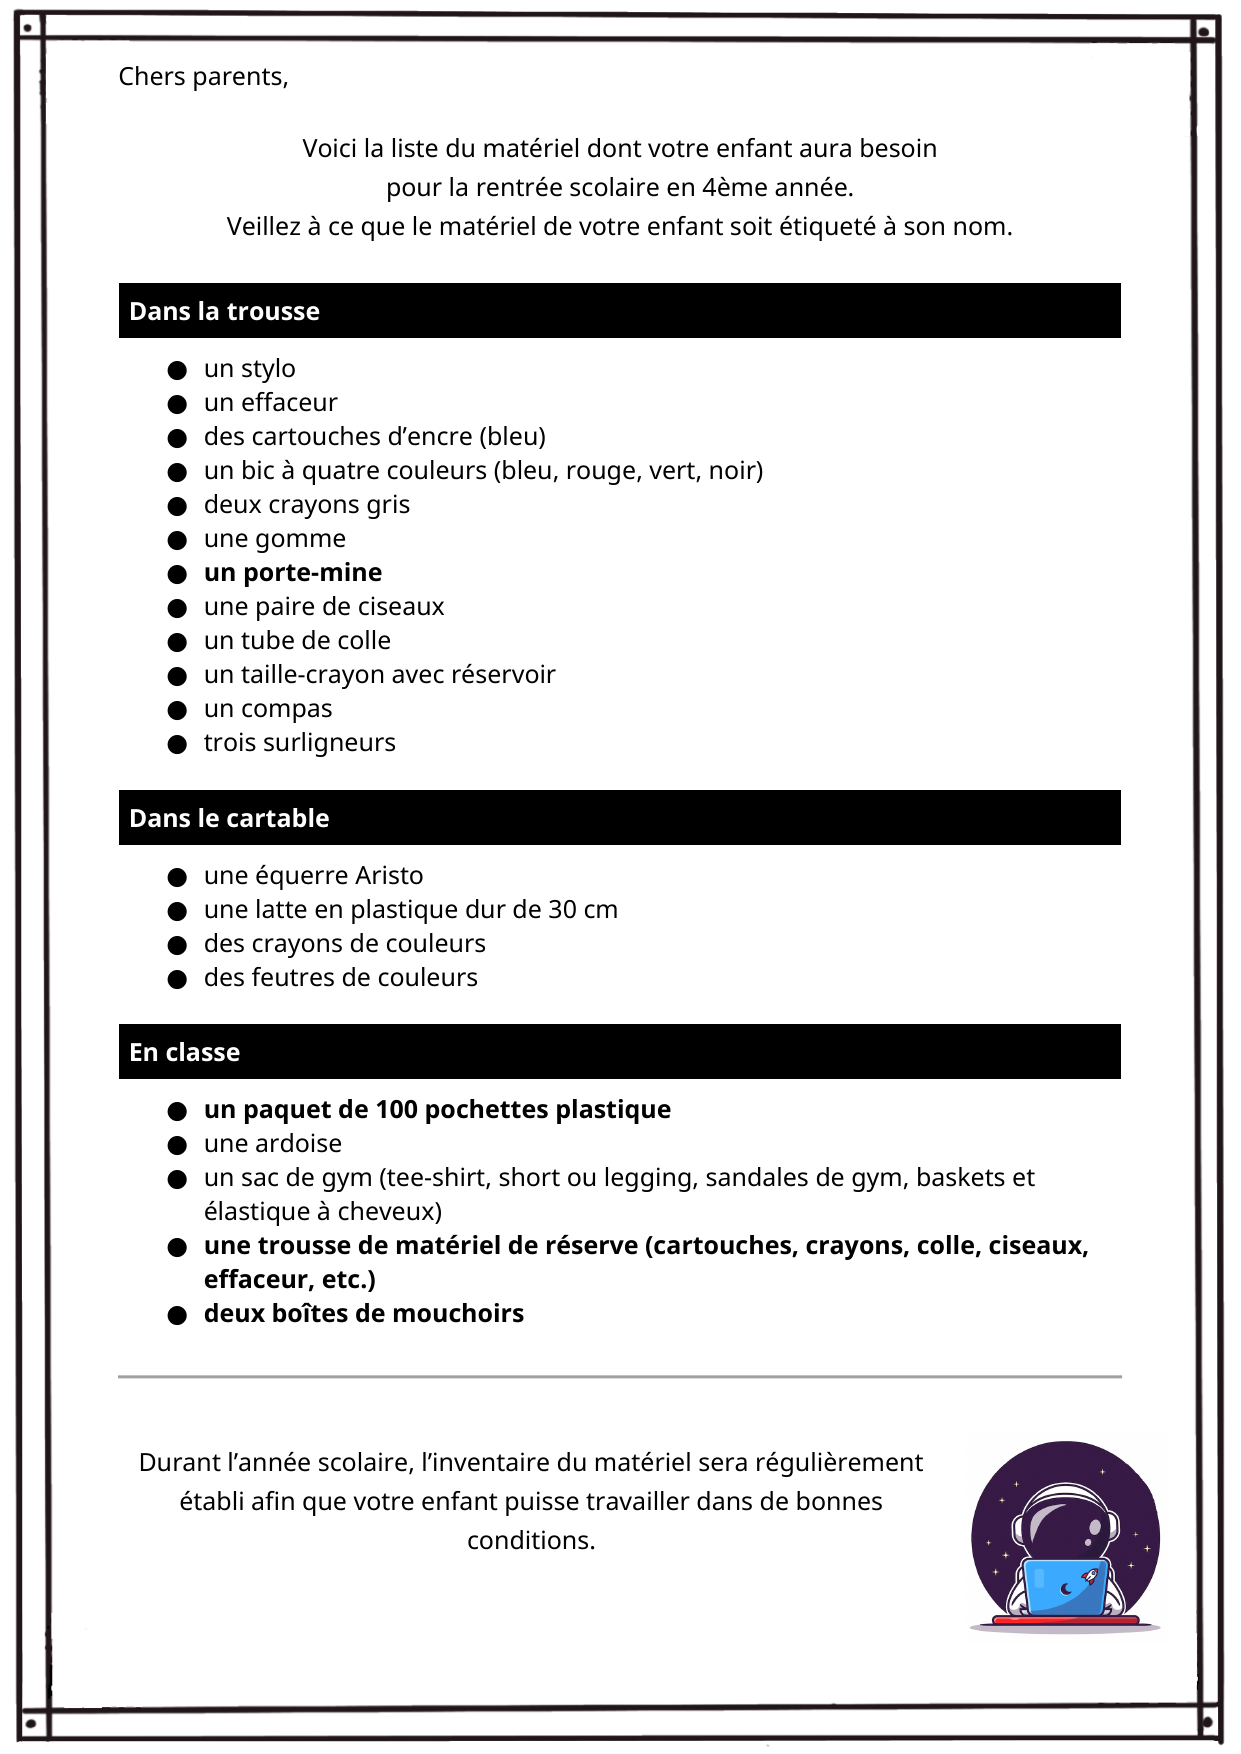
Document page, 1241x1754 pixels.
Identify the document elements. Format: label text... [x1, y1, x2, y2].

table_cell une équerre Aristo une latte en plastique dur de 30 cm des crayons de couleurs des feutres de couleurs [119, 847, 1121, 1004]
text Chers parents, [118, 59, 1122, 93]
table_cell un paquet de 100 pochettes plastique une ardoise un sac de gym (tee-shirt, short ou legging, sandales de gym, baskets et élastique à cheveux) une trousse de matériel de réserve (cartouches, crayons, colle, ciseaux, effaceur, etc.) deux boîtes de mouchoirs [119, 1081, 1121, 1341]
table_header Dans le cartable [119, 790, 1121, 845]
text Voici la liste du matériel dont votre enfant aura besoin [118, 131, 1122, 165]
picture [3, 1, 1235, 1752]
text pour la rentrée scolaire en 4ème année. [118, 170, 1122, 204]
table_header En classe [119, 1024, 1121, 1079]
text Veillez à ce que le matériel de votre enfant soit étiqueté à son nom. [118, 209, 1122, 243]
table_cell un stylo un effaceur des cartouches d’encre (bleu) un bic à quatre couleurs (bleu, rouge, vert, noir) deux crayons gris une gomme un porte-mine une paire de ciseaux un tube de colle un taille-crayon avec réservoir un compas trois surligneurs [119, 340, 1121, 769]
table_header Dans la trousse [119, 283, 1121, 338]
text Durant l’année scolaire, l’inventaire du matériel sera régulièrement établi afin que votre enfant puisse travailler dans de bonnes conditions. [118, 1445, 963, 1557]
